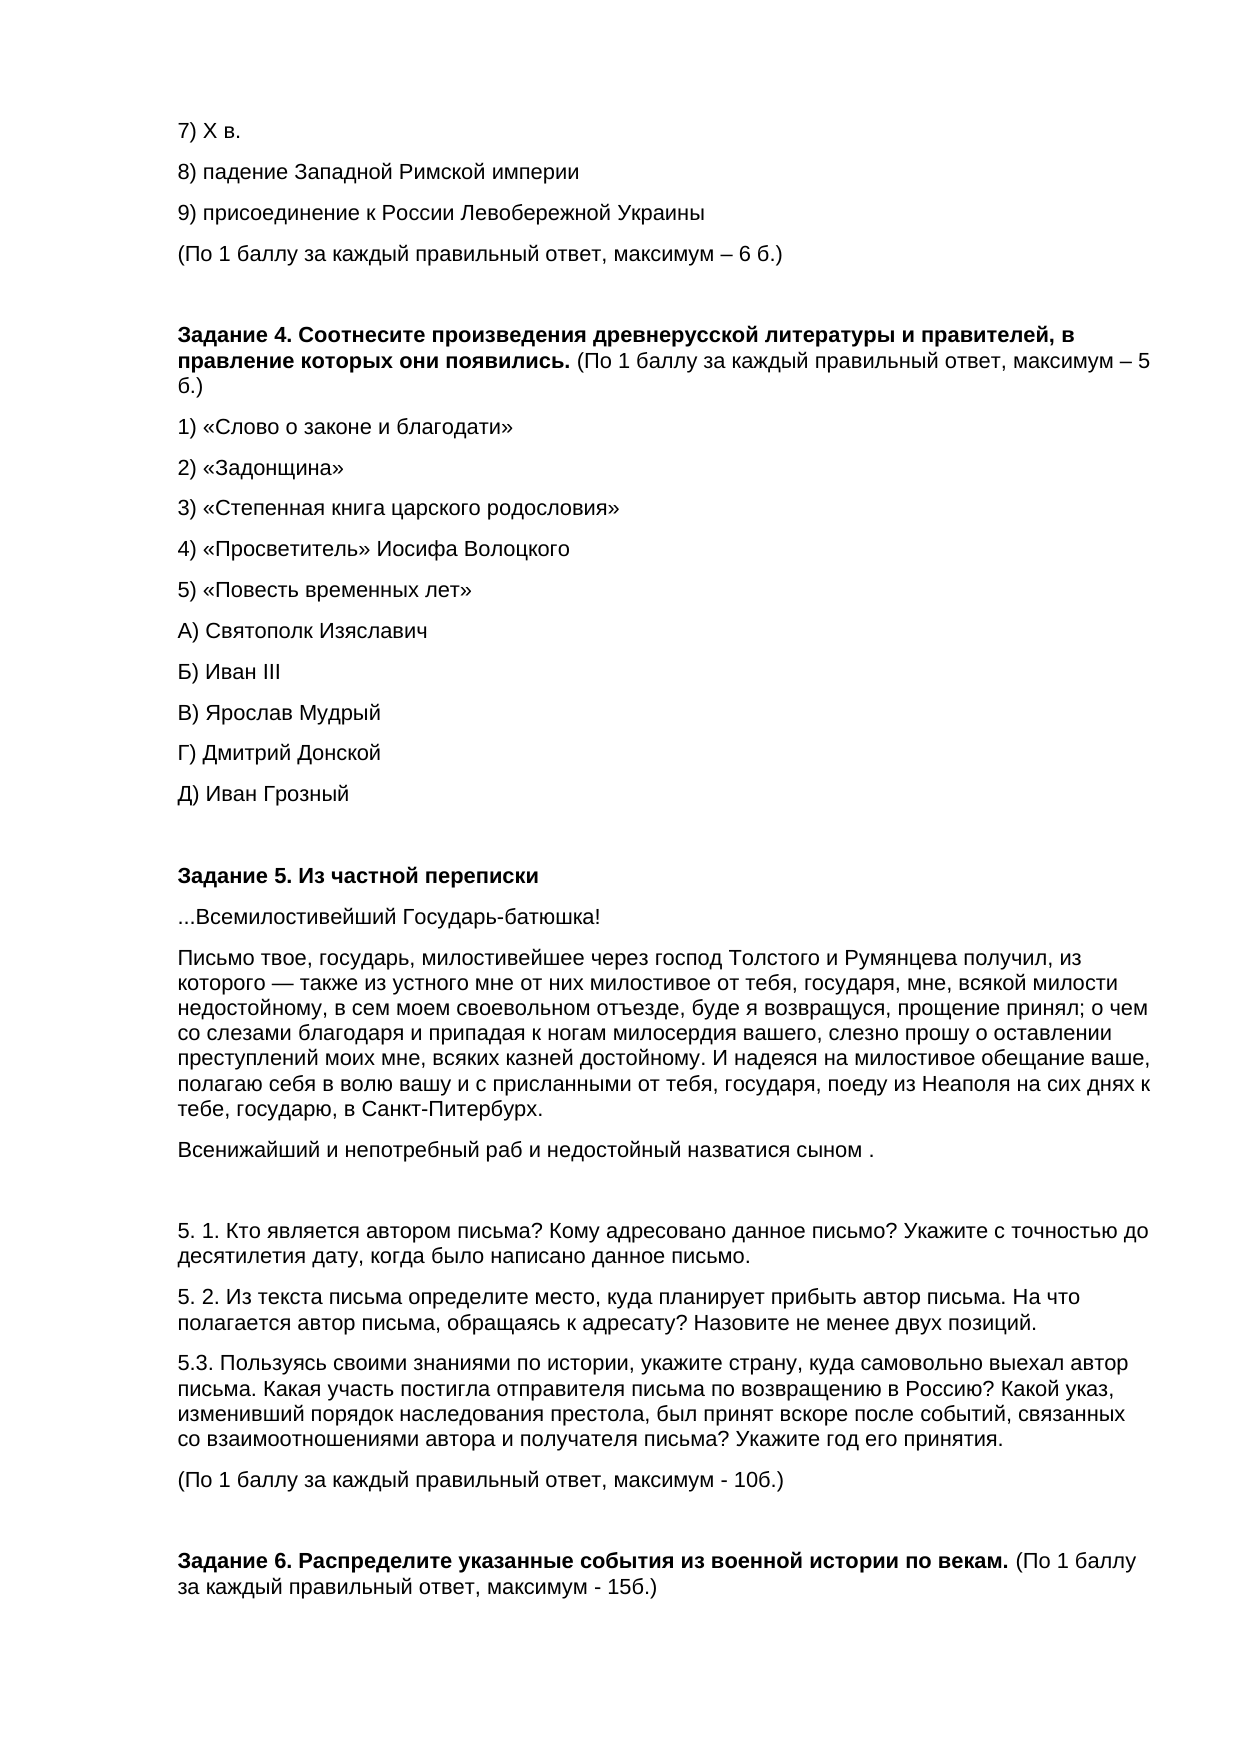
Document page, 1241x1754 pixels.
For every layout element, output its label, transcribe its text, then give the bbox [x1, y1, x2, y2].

text 5) «Повесть временных лет» [177, 577, 1152, 602]
text Д) Иван Грозный [177, 781, 1152, 806]
text В) Ярослав Мудрый [177, 699, 1152, 724]
text (По 1 баллу за каждый правильный ответ, максимум – 6 б.) [177, 241, 1152, 266]
text 7) X в. [177, 118, 1152, 143]
text 9) присоединение к России Левобережной Украины [177, 200, 1152, 225]
text ...Всемилостивейший Государь-батюшка! [177, 903, 1152, 929]
text Всенижайший и непотребный раб и недостойный назватися сыном . [177, 1136, 1152, 1162]
text 5. 2. Из текста письма определите место, куда планирует прибыть автор письма. На что полагается автор письма, обращаясь к адресату? Назовите не менее двух позиций. [177, 1284, 1152, 1334]
text 5. 1. Кто является автором письма? Кому адресовано данное письмо? Укажите с точностью до десятилетия дату, когда было написано данное письмо. [177, 1218, 1152, 1268]
text 5.3. Пользуясь своими знаниями по истории, укажите страну, куда самовольно выехал автор письма. Какая участь постигла отправителя письма по возвращению в Россию? Какой указ, изменивший порядок наследования престола, был принят вскоре после событий, связанных со взаимоотношениями автора и получателя письма? Укажите год его принятия. [177, 1350, 1152, 1451]
text 1) «Слово о законе и благодати» [177, 413, 1152, 439]
text А) Святополк Изяславич [177, 618, 1152, 643]
text 3) «Степенная книга царского родословия» [177, 495, 1152, 520]
text Задание 5. Из частной переписки [177, 863, 1152, 888]
text 2) «Задонщина» [177, 454, 1152, 479]
text Письмо твое, государь, милостивейшее через господ Толстого и Румянцева получил, из которого — также из устного мне от них милостивое от тебя, государя, мне, всякой милости недостойному, в сем моем своевольном отъезде, буде я возвращуся, прощение принял; о чем со слезами благодаря и припадая к ногам милосердия вашего, слезно прошу о оставлении преступлений моих мне, всяких казней достойному. И надеяся на милостивое обещание ваше, полагаю себя в волю вашу и с присланными от тебя, государя, поеду из Неаполя на сих днях к тебе, государю, в Санкт-Питербурх. [177, 944, 1152, 1121]
text 4) «Просветитель» Иосифа Волоцкого [177, 536, 1152, 561]
text Б) Иван III [177, 658, 1152, 684]
text 8) падение Западной Римской империи [177, 159, 1152, 184]
text Г) Дмитрий Донской [177, 740, 1152, 765]
text Задание 4. Соотнесите произведения древнерусской литературы и правителей, в правление которых они появились. (По 1 баллу за каждый правильный ответ, максимум – 5 б.) [177, 322, 1152, 398]
text (По 1 баллу за каждый правильный ответ, максимум - 10б.) [177, 1467, 1152, 1492]
text Задание 6. Распределите указанные события из военной истории по векам. (По 1 баллу за каждый правильный ответ, максимум - 15б.) [177, 1548, 1152, 1599]
